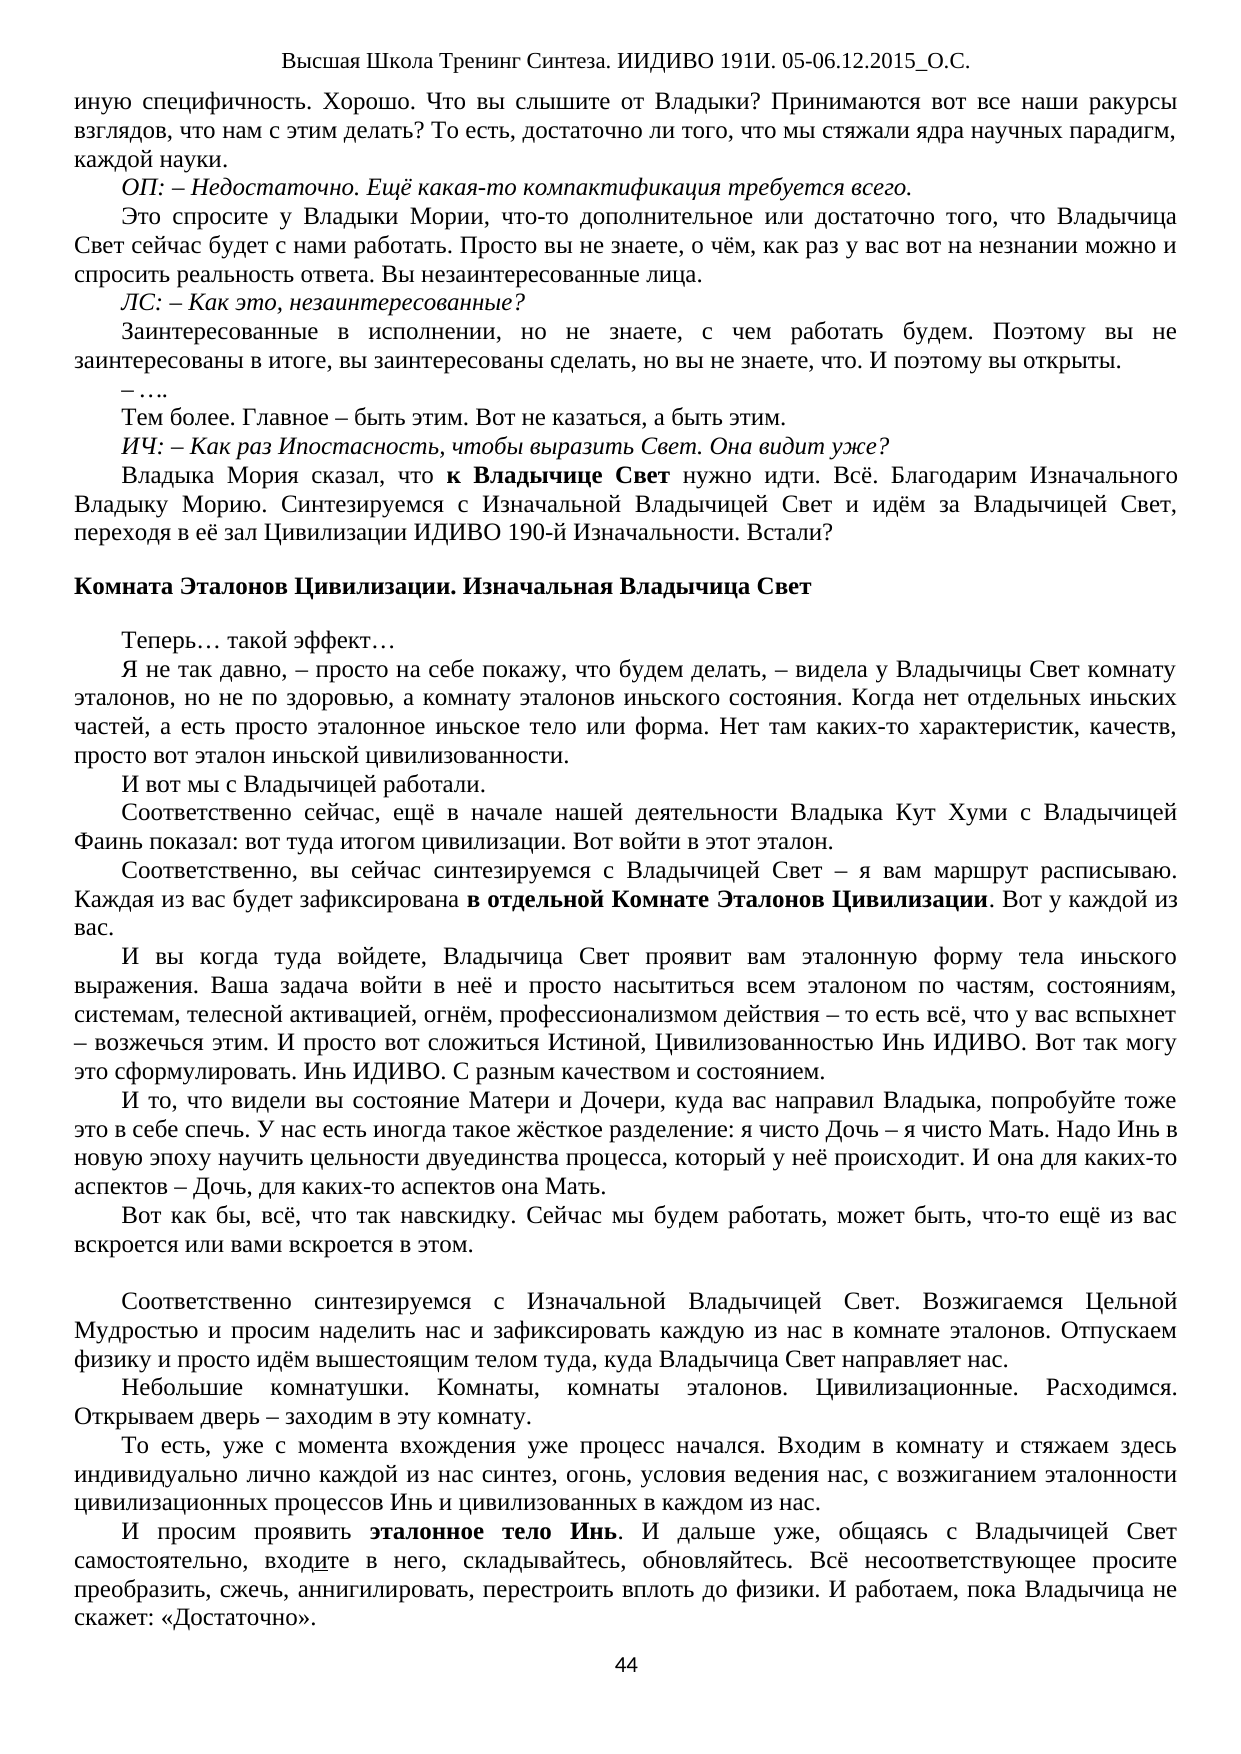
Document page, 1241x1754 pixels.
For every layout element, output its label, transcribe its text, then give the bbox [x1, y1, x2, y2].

text Владыка Мория сказал, что к Владычице Свет нужно идти. Всё. Благодарим Изначального Владыку Морию. Синтезируемся с Изначальной Владычицей Свет и идём за Владычицей Свет, переходя в её зал Цивилизации ИДИВО 190-й Изначальности. Встали? [74, 460, 1178, 546]
text ИЧ: – Как раз Ипостасность, чтобы выразить Свет. Она видит уже? [74, 431, 1178, 460]
text Это спросите у Владыки Мории, что-то дополнительное или достаточно того, что Владычица Свет сейчас будет с нами работать. Просто вы не знаете, о чём, как раз у вас вот на незнании можно и спросить реальность ответа. Вы незаинтересованные лица. [74, 201, 1178, 287]
text ЛС: – Как это, незаинтересованные? [74, 287, 1178, 316]
text Тем более. Главное – быть этим. Вот не казаться, а быть этим. [74, 402, 1178, 431]
text Вот как бы, всё, что так навскидку. Сейчас мы будем работать, может быть, что-то ещё из вас вскроется или вами вскроется в этом. [74, 1200, 1178, 1257]
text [74, 86, 1178, 172]
text Соответственно, вы сейчас синтезируемся с Владычицей Свет – я вам маршрут расписываю. Каждая из вас будет зафиксирована в отдельной Комнате Эталонов Цивилизации. Вот у каждой из вас. [74, 855, 1178, 941]
text Я не так давно, – просто на себе покажу, что будем делать, – видела у Владычицы Свет комнату эталонов, но не по здоровью, а комнату эталонов иньского состояния. Когда нет отдельных иньских частей, а есть просто эталонное иньское тело или форма. Нет там каких-то характеристик, качеств, просто вот эталон иньской цивилизованности. [74, 654, 1178, 769]
text И то, что видели вы состояние Матери и Дочери, куда вас направил Владыка, попробуйте тоже это в себе спечь. У нас есть иногда такое жёсткое разделение: я чисто Дочь – я чисто Мать. Надо Инь в новую эпоху научить цельности двуединства процесса, который у неё происходит. И она для каких-то аспектов – Дочь, для каких-то аспектов она Мать. [74, 1085, 1178, 1200]
text То есть, уже с момента вхождения уже процесс начался. Входим в комнату и стяжаем здесь индивидуально лично каждой из нас синтез, огонь, условия ведения нас, с возжиганием эталонности цивилизационных процессов Инь и цивилизованных в каждом из нас. [74, 1430, 1178, 1516]
text И вот мы с Владычицей работали. [74, 769, 1178, 797]
text И просим проявить эталонное тело Инь. И дальше уже, общаясь с Владычицей Свет самостоятельно, входите в него, складывайтесь, обновляйтесь. Всё несоответствующее просите преобразить, сжечь, аннигилировать, перестроить вплоть до физики. И работаем, пока Владычица не скажет: «Достаточно». [74, 1516, 1178, 1631]
text И вы когда туда войдете, Владычица Свет проявит вам эталонную форму тела иньского выражения. Ваша задача войти в неё и просто насытиться всем эталоном по частям, состояниям, системам, телесной активацией, огнём, профессионализмом действия – то есть всё, что у вас вспыхнет – возжечься этим. И просто вот сложиться Истиной, Цивилизованностью Инь ИДИВО. Вот так могу это сформулировать. Инь ИДИВО. С разным качеством и состоянием. [74, 941, 1178, 1085]
text – …. [74, 374, 1178, 402]
text Заинтересованные в исполнении, но не знаете, с чем работать будем. Поэтому вы не заинтересованы в итоге, вы заинтересованы сделать, но вы не знаете, что. И поэтому вы открыты. [74, 316, 1178, 374]
text Небольшие комнатушки. Комнаты, комнаты эталонов. Цивилизационные. Расходимся. Открываем дверь – заходим в эту комнату. [74, 1372, 1178, 1430]
text ОП: – Недостаточно. Ещё какая-то компактификация требуется всего. [74, 172, 1178, 201]
text Комната Эталонов Цивилизации. Изначальная Владычица Свет [74, 571, 1181, 600]
text Соответственно сейчас, ещё в начале нашей деятельности Владыка Кут Хуми с Владычицей Фаинь показал: вот туда итогом цивилизации. Вот войти в этот эталон. [74, 797, 1178, 855]
text Теперь… такой эффект… [74, 625, 1178, 654]
text Соответственно синтезируемся с Изначальной Владычицей Свет. Возжигаемся Цельной Мудростью и просим наделить нас и зафиксировать каждую из нас в комнате эталонов. Отпускаем физику и просто идём вышестоящим телом туда, куда Владычица Свет направляет нас. [74, 1286, 1178, 1372]
